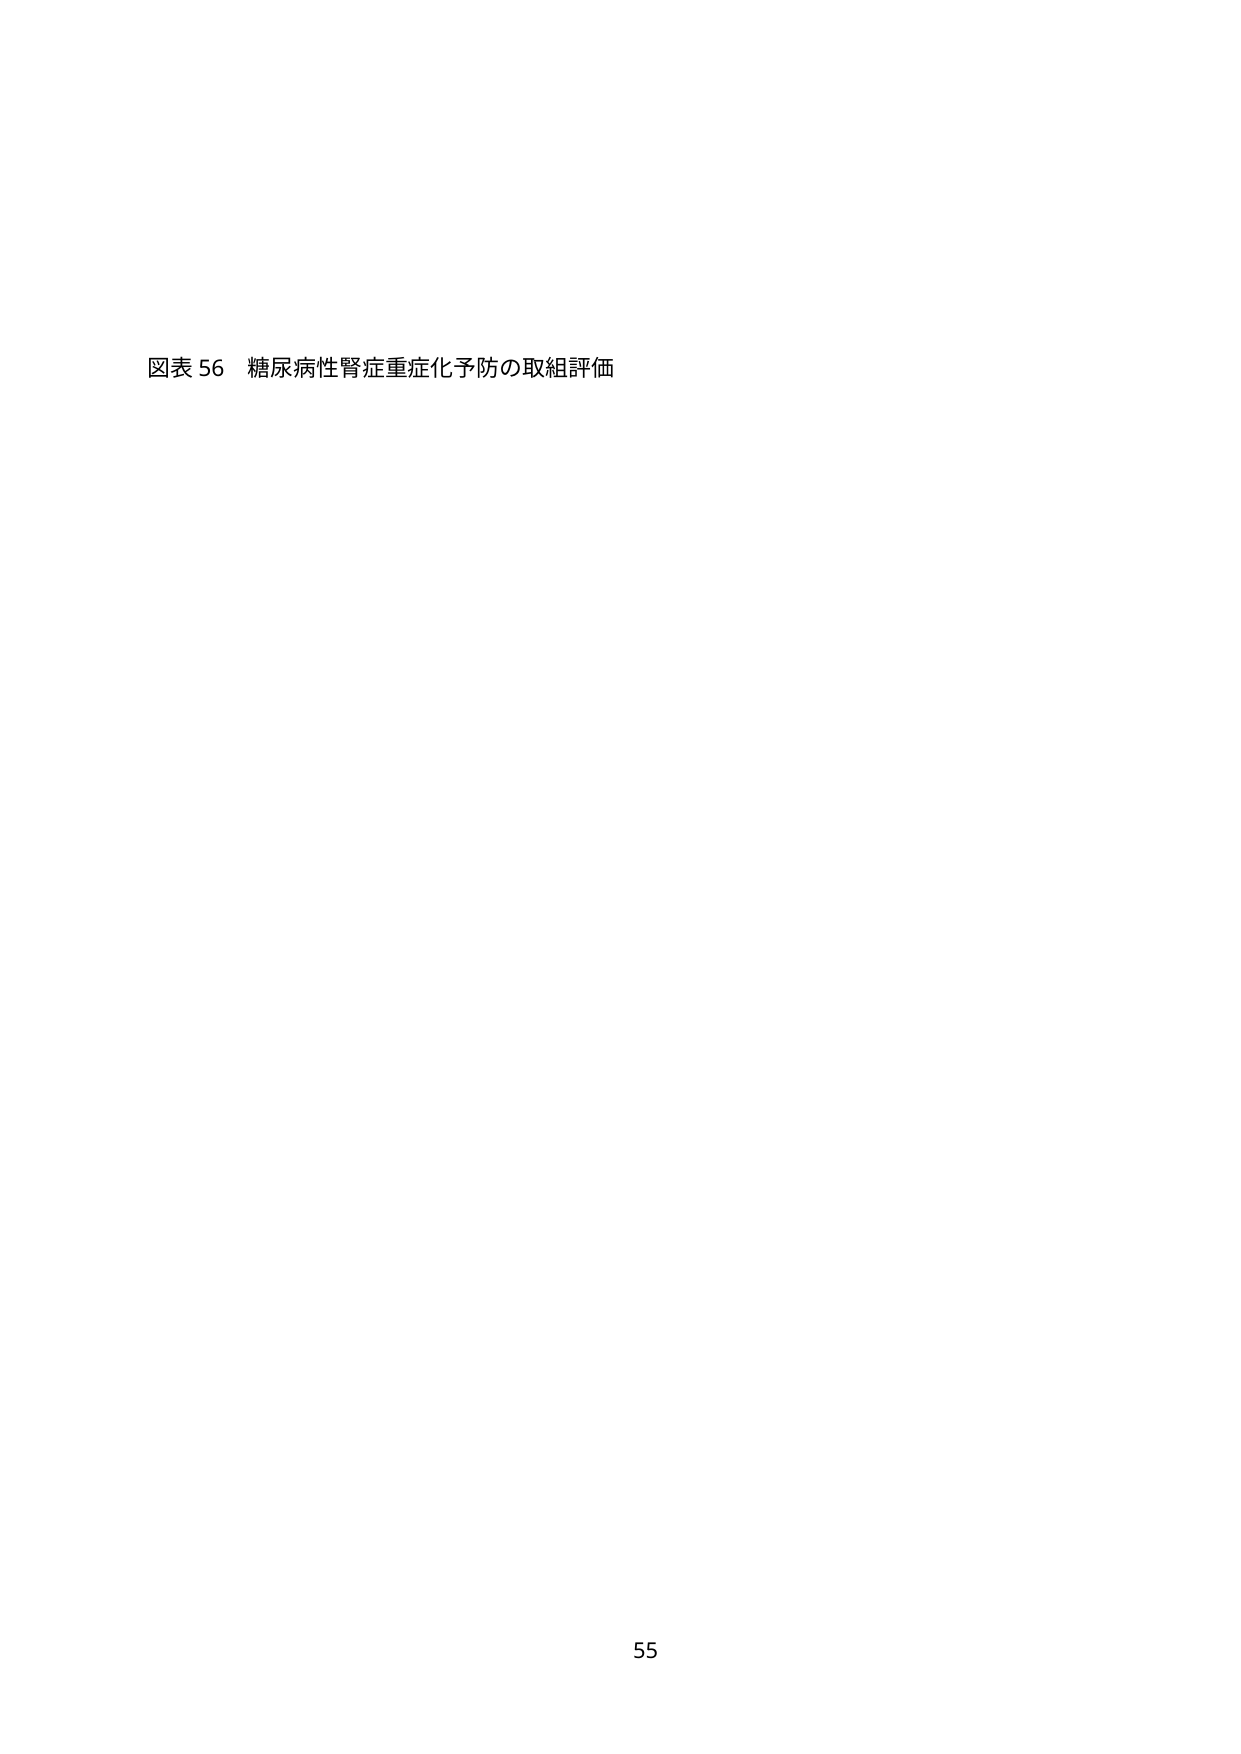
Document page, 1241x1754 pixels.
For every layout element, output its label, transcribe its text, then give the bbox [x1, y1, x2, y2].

text 図表56 糖尿病性腎症重症化予防の取組評価 [148, 348, 1143, 385]
